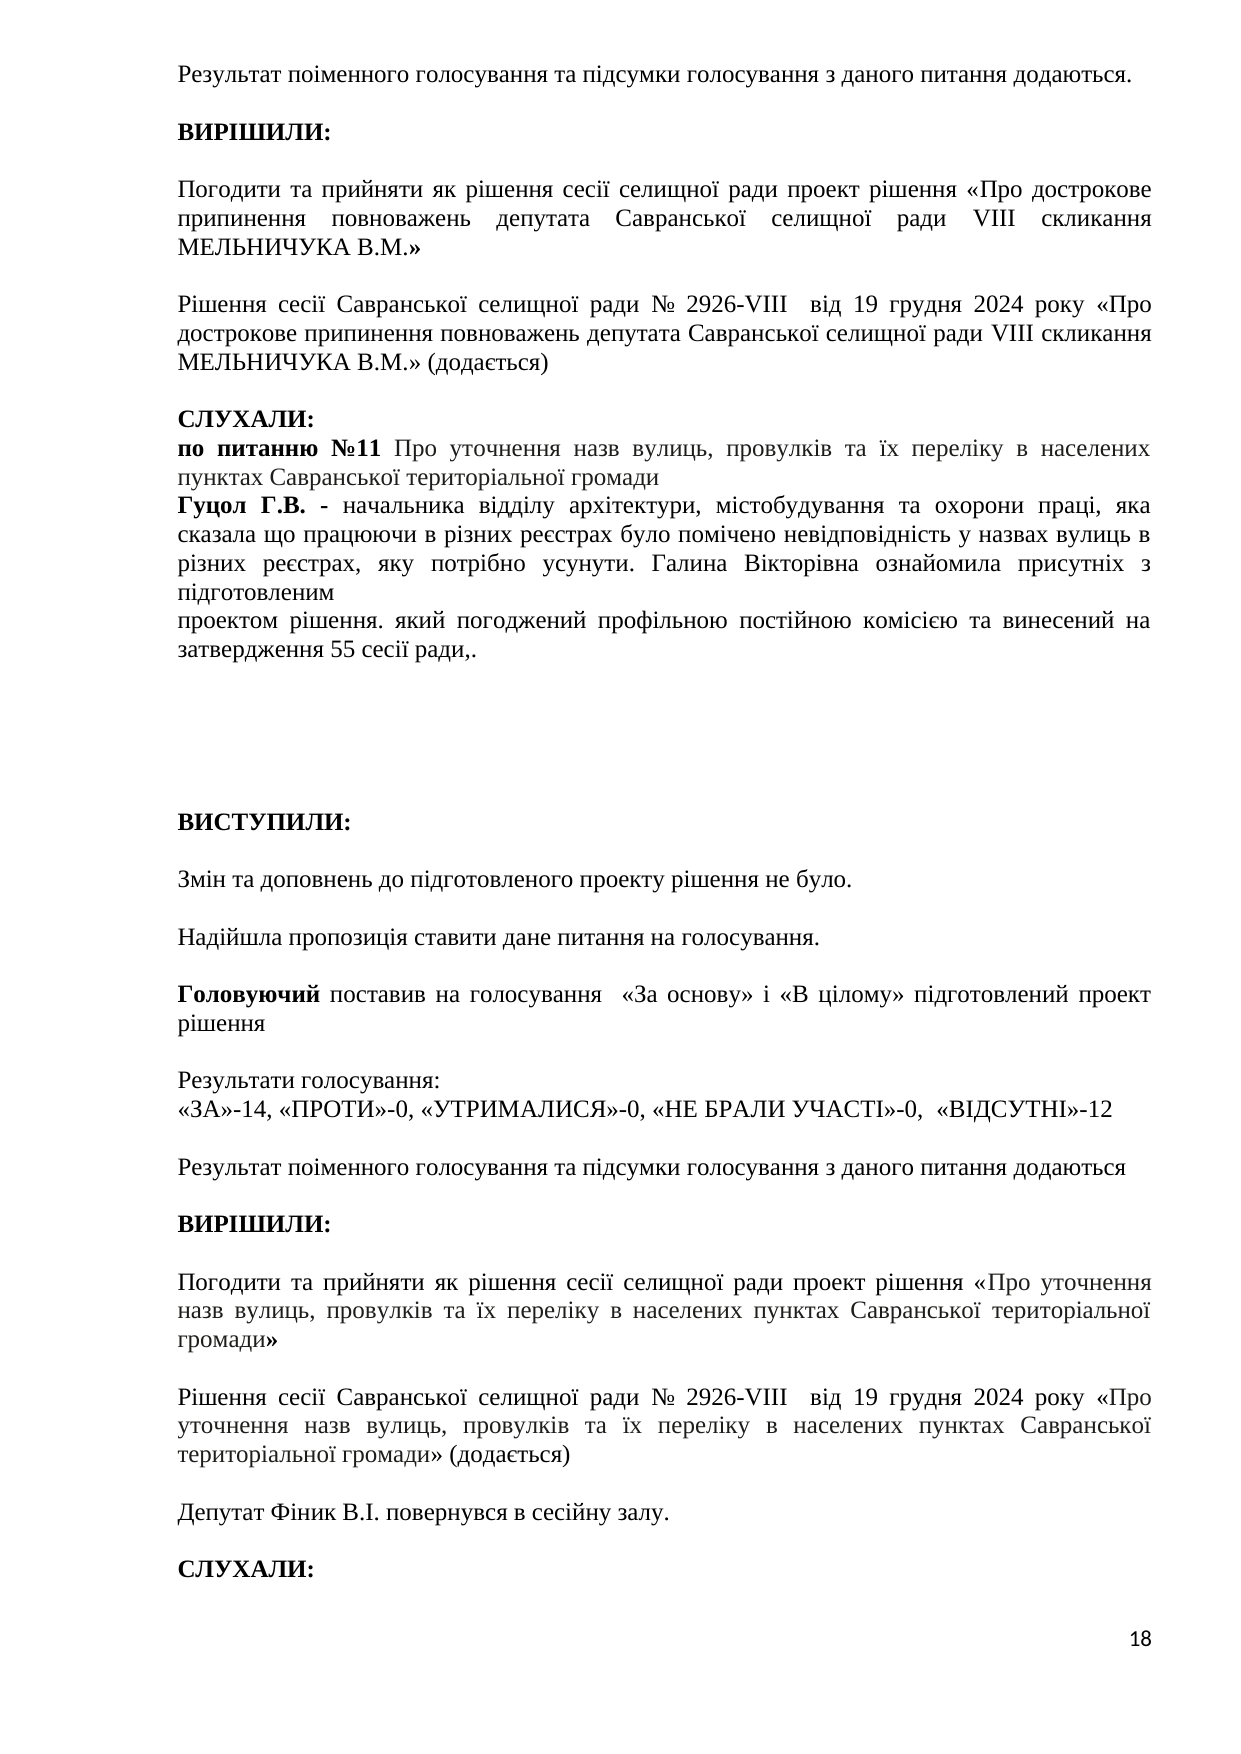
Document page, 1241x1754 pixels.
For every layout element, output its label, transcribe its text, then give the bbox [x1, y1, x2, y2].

text Головуючий поставив на голосування «За основу» і «В цілому» підготовлений проект рішення [177, 979, 1152, 1037]
text ВИРІШИЛИ: [177, 117, 1152, 145]
text СЛУХАЛИ: [177, 1554, 1152, 1583]
text Результат поіменного голосування та підсумки голосування з даного питання додаються. [177, 59, 1152, 88]
text Надійшла пропозиція ставити дане питання на голосування. [177, 922, 1152, 950]
text проектом рішення. який погоджений профільною постійною комісією та винесений на затвердження 55 сесії ради,. [177, 605, 1152, 663]
text СЛУХАЛИ: [177, 404, 1152, 433]
text Погодити та прийняти як рішення сесії селищної ради проект рішення «Про уточнення назв вулиць, провулків та їх переліку в населених пунктах Савранської територіальної громади» [177, 1267, 1152, 1353]
text «ЗА»-14, «ПРОТИ»-0, «УТРИМАЛИСЯ»-0, «НЕ БРАЛИ УЧАСТІ»-0, «ВІДСУТНІ»-12 [177, 1094, 1152, 1123]
text ВИСТУПИЛИ: [177, 807, 1152, 835]
text Депутат Фіник В.І. повернувся в сесійну залу. [177, 1497, 1152, 1525]
text ВИРІШИЛИ: [177, 1209, 1152, 1238]
text Погодити та прийняти як рішення сесії селищної ради проект рішення «Про дострокове припинення повноважень депутата Савранської селищної ради VIII скликання МЕЛЬНИЧУКА В.М.» [177, 174, 1152, 260]
text Рішення сесії Савранської селищної ради № 2926-VIII від 19 грудня 2024 року «Про уточнення назв вулиць, провулків та їх переліку в населених пунктах Савранської територіальної громади» (додається) [177, 1382, 1152, 1468]
text Гуцол Г.В. - начальника відділу архітектури, містобудування та охорони праці, яка сказала що працюючи в різних реєстрах було помічено невідповідність у назвах вулиць в різних реєстрах, яку потрібно усунути. Галина Вікторівна ознайомила присутніх з підготовленим [177, 490, 1152, 605]
text Змін та доповнень до підготовленого проекту рішення не було. [177, 864, 1152, 893]
text Результати голосування: [177, 1065, 1152, 1094]
text Результат поіменного голосування та підсумки голосування з даного питання додаються [177, 1152, 1152, 1180]
text по питанню №11 Про уточнення назв вулиць, провулків та їх переліку в населених пунктах Савранської територіальної громади [177, 433, 1152, 490]
text Рішення сесії Савранської селищної ради № 2926-VIII від 19 грудня 2024 року «Про дострокове припинення повноважень депутата Савранської селищної ради VIII скликання МЕЛЬНИЧУКА В.М.» (додається) [177, 289, 1152, 375]
